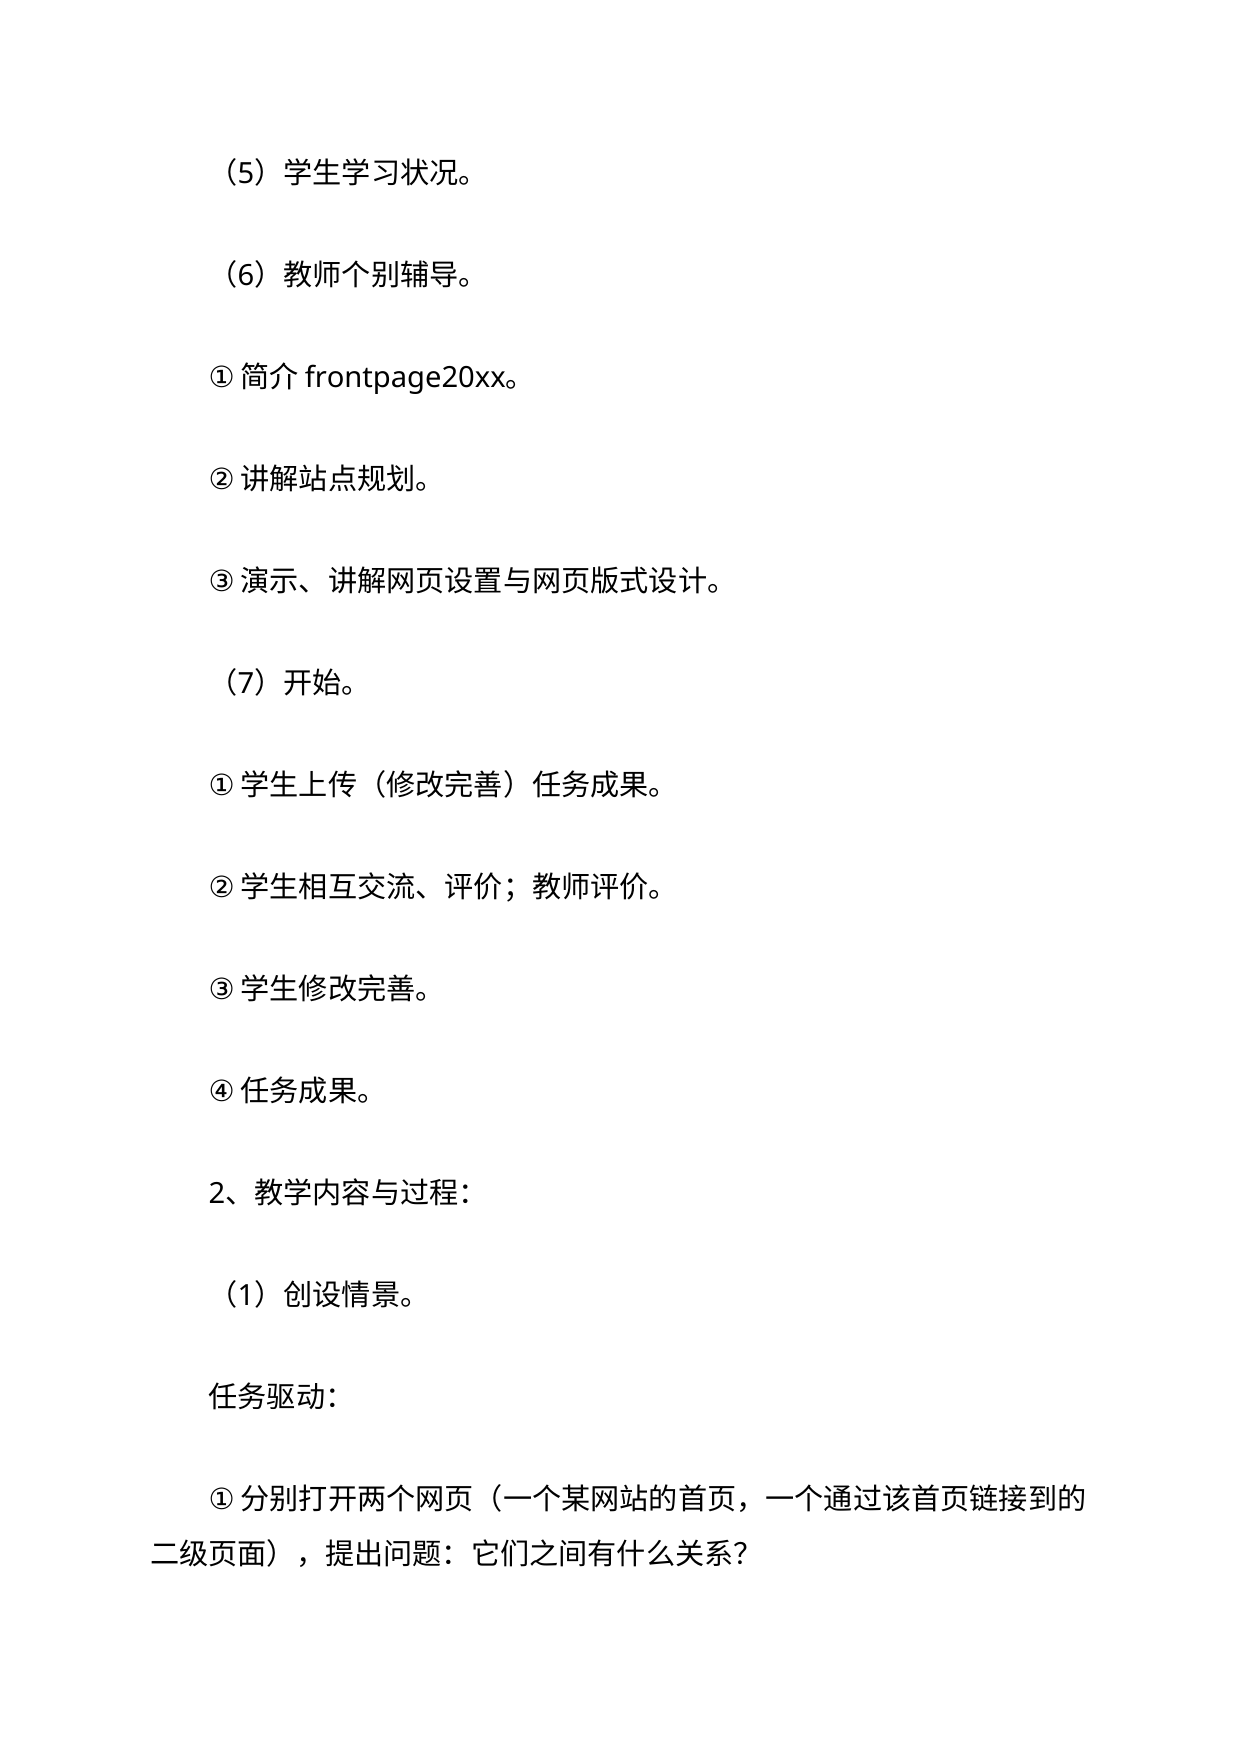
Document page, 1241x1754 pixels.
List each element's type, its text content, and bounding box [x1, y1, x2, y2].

text ④任务成果。 [150, 1068, 1090, 1110]
text ③学生修改完善。 [150, 966, 1090, 1008]
text 2、教学内容与过程： [150, 1170, 1090, 1212]
text ①学生上传（修改完善）任务成果。 [150, 762, 1090, 804]
text ②学生相互交流、评价；教师评价。 [150, 864, 1090, 906]
text ②讲解站点规划。 [150, 456, 1090, 498]
text （6）教师个别辅导。 [150, 252, 1090, 294]
text ①分别打开两个网页（一个某网站的首页，一个通过该首页链接到的二级页面），提出问题：它们之间有什么关系？ [150, 1476, 1090, 1573]
text （7）开始。 [150, 660, 1090, 702]
text ③演示、讲解网页设置与网页版式设计。 [150, 558, 1090, 600]
text （5）学生学习状况。 [150, 150, 1090, 192]
text （1）创设情景。 [150, 1272, 1090, 1314]
text ①简介frontpage20xx。 [150, 354, 1090, 396]
text 任务驱动： [150, 1374, 1090, 1416]
